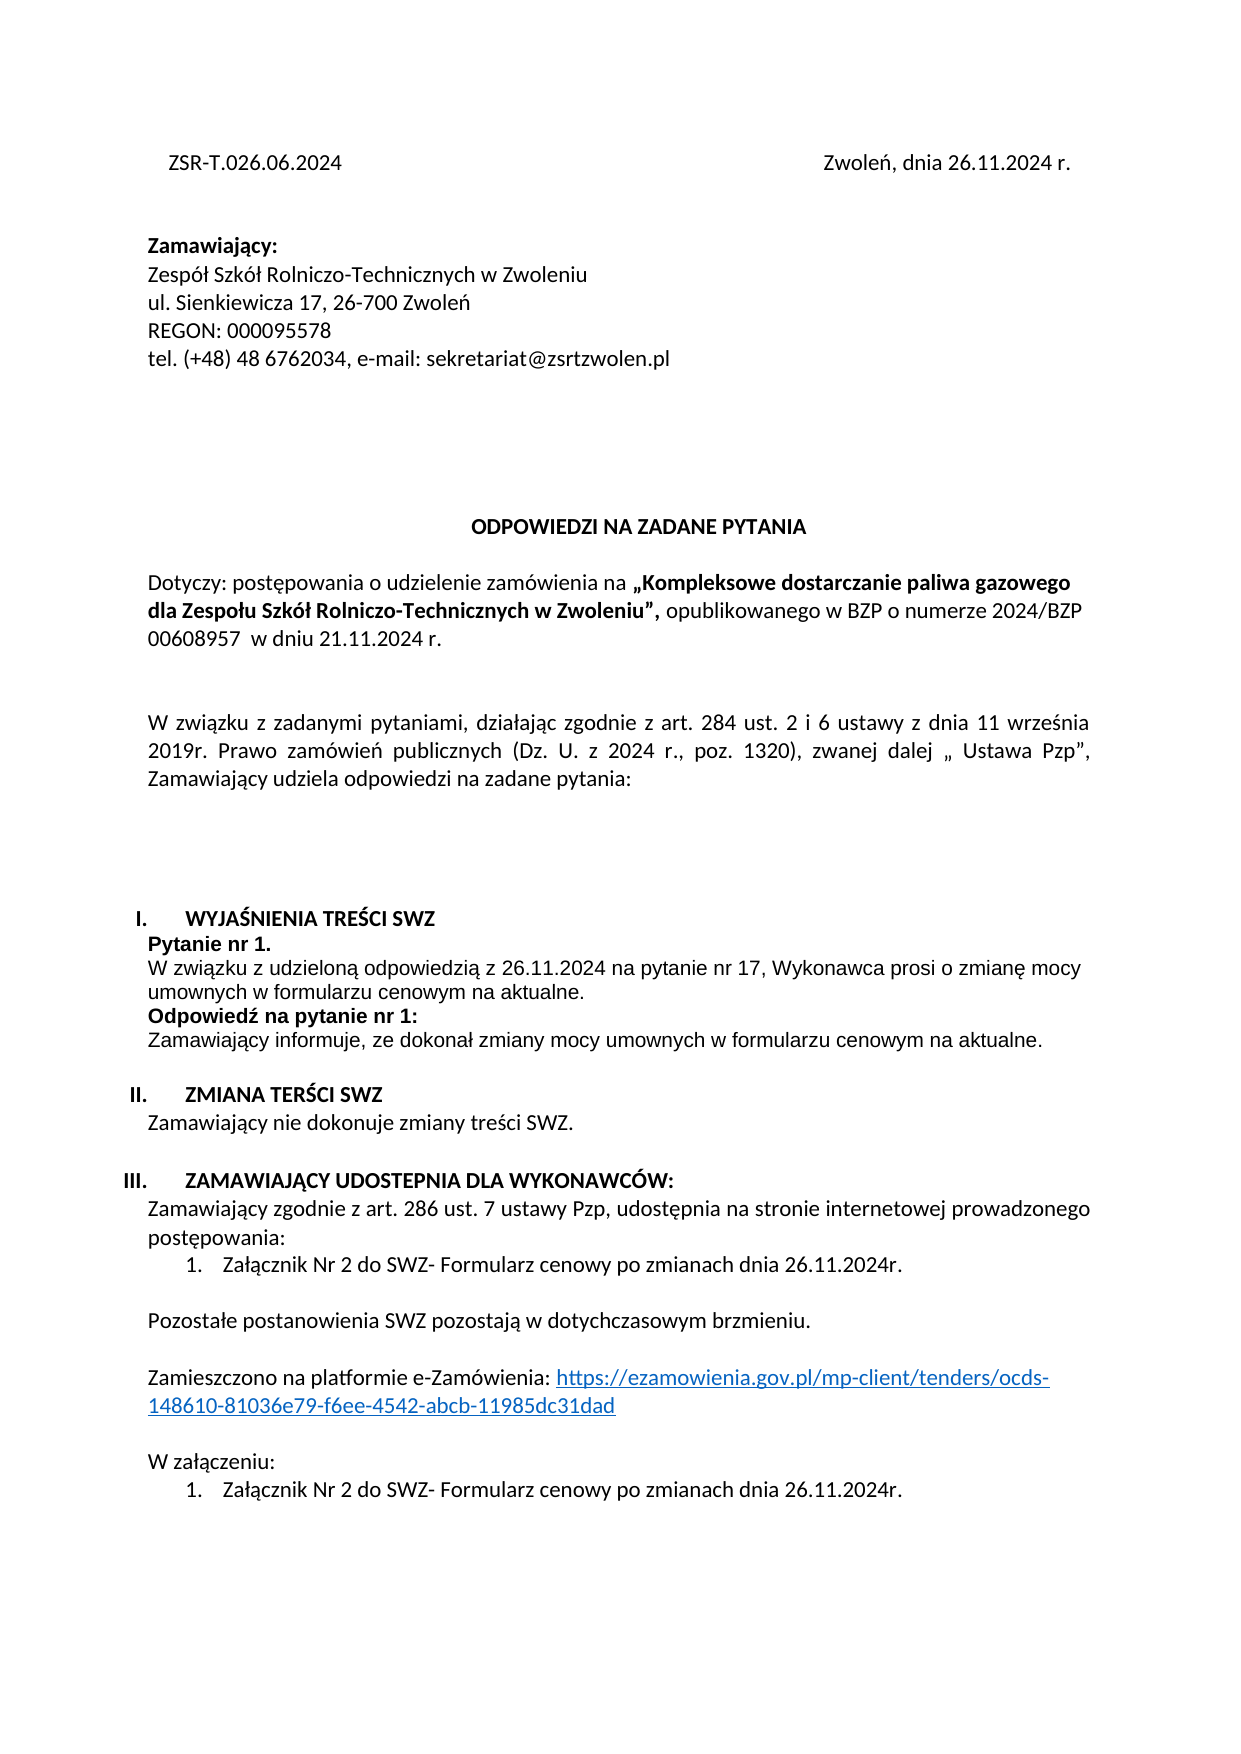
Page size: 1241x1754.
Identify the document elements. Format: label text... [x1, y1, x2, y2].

text Zamawiający nie dokonuje zmiany treści SWZ. [148, 1108, 1093, 1136]
text tel. (+48) 48 6762034, e-mail: sekretariat@zsrtzwolen.pl [148, 344, 1093, 372]
text Zamieszczono na platformie e-Zamówienia: https://ezamowienia.gov.pl/mp-client/tenders/ocds-148610-81036e79-f6ee-4542-abcb-11985dc31dad [148, 1363, 1093, 1419]
text Odpowiedź na pytanie nr 1: [148, 1004, 1093, 1028]
text REGON: 000095578 [148, 316, 1093, 344]
text W związku z zadanymi pytaniami, działając zgodnie z art. 284 ust. 2 i 6 ustawy z dnia 11 września 2019r. Prawo zamówień publicznych (Dz. U. z 2024 r., poz. 1320), zwanej dalej „ Ustawa Pzp”, Zamawiający udziela odpowiedzi na zadane pytania: [148, 708, 1093, 792]
list ZMIANA TERŚCI SWZ [148, 1080, 1093, 1108]
text ODPOWIEDZI NA ZADANE PYTANIA [185, 512, 1093, 540]
text Pozostałe postanowienia SWZ pozostają w dotychczasowym brzmieniu. [148, 1307, 1093, 1335]
text Pytanie nr 1. [148, 932, 1093, 956]
text ul. Sienkiewicza 17, 26-700 Zwoleń [148, 288, 1093, 316]
list Załącznik Nr 2 do SWZ- Formularz cenowy po zmianach dnia 26.11.2024r. [185, 1475, 1093, 1503]
text Zamawiający: [148, 232, 1093, 260]
list WYJAŚNIENIA TREŚCI SWZ [148, 904, 1093, 932]
text Zespół Szkół Rolniczo-Technicznych w Zwoleniu [148, 260, 1093, 288]
text ZSR-T.026.06.2024 Zwoleń, dnia 26.11.2024 r. [148, 148, 1093, 176]
text W związku z udzieloną odpowiedzią z 26.11.2024 na pytanie nr 17, Wykonawca prosi o zmianę mocy umownych w formularzu cenowym na aktualne. [148, 956, 1093, 1004]
list Dotyczy: postępowania o udzielenie zamówienia na „Kompleksowe dostarczanie paliwa gazowego dla Zespołu Szkół Rolniczo-Technicznych w Zwoleniu”, opublikowanego w BZP o numerze 2024/BZP 00608957 w dniu 21.11.2024 r. [148, 568, 1093, 652]
list ZAMAWIAJĄCY UDOSTEPNIA DLA WYKONAWCÓW: [148, 1167, 1093, 1194]
text W załączeniu: [148, 1419, 1093, 1475]
text Zamawiający informuje, ze dokonał zmiany mocy umownych w formularzu cenowym na aktualne. [148, 1028, 1093, 1052]
text Zamawiający zgodnie z art. 286 ust. 7 ustawy Pzp, udostępnia na stronie internetowej prowadzonego postępowania: [148, 1194, 1093, 1251]
list Załącznik Nr 2 do SWZ- Formularz cenowy po zmianach dnia 26.11.2024r. [185, 1251, 1093, 1279]
